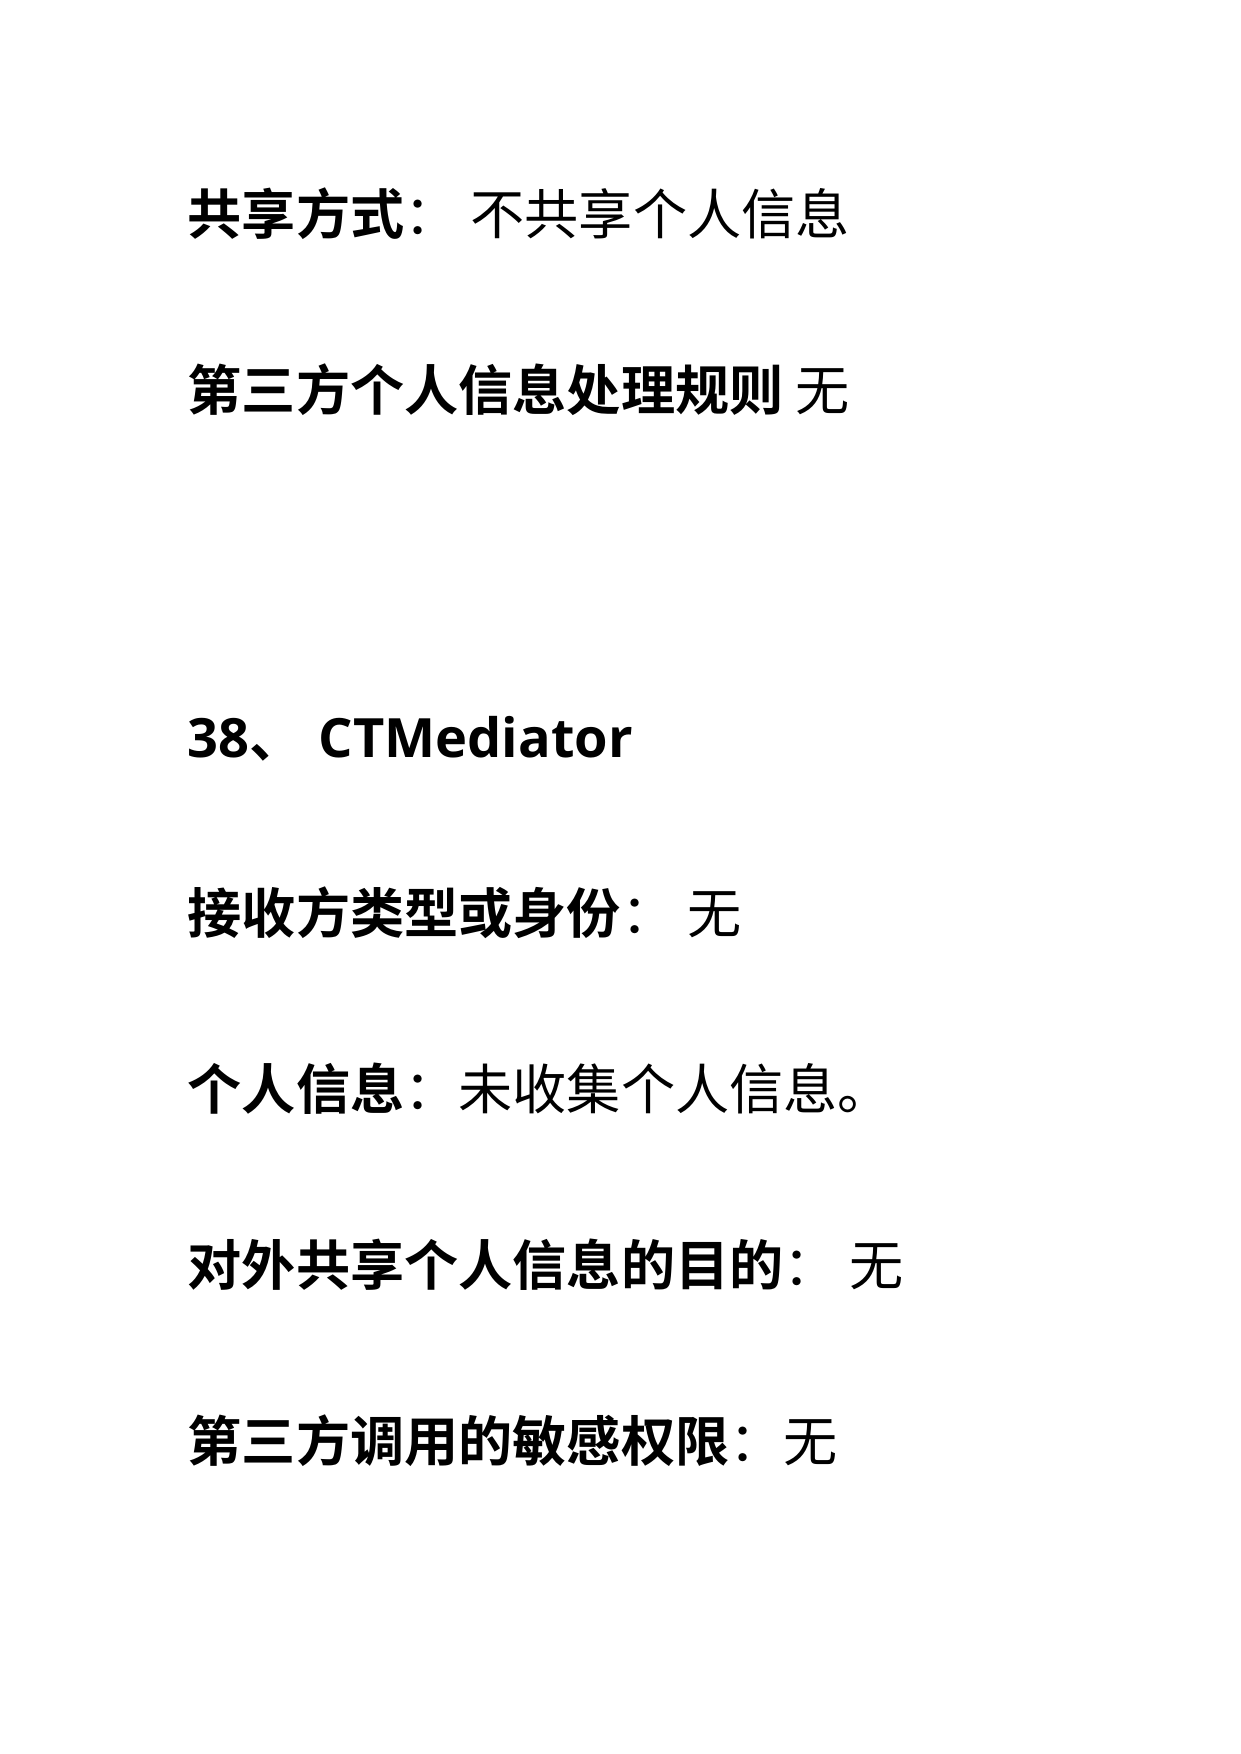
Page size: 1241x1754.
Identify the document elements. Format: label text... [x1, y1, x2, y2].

text 共享方式： 不共享个人信息 [187, 162, 1053, 259]
list CTMediator [187, 685, 1053, 783]
text 第三方调用的敏感权限：无 [187, 1389, 1053, 1487]
text 个人信息：未收集个人信息。 [187, 1037, 1053, 1135]
text 接收方类型或身份： 无 [187, 861, 1053, 959]
text 第三方个人信息处理规则 无 [187, 338, 1053, 435]
text 对外共享个人信息的目的： 无 [187, 1213, 1053, 1311]
